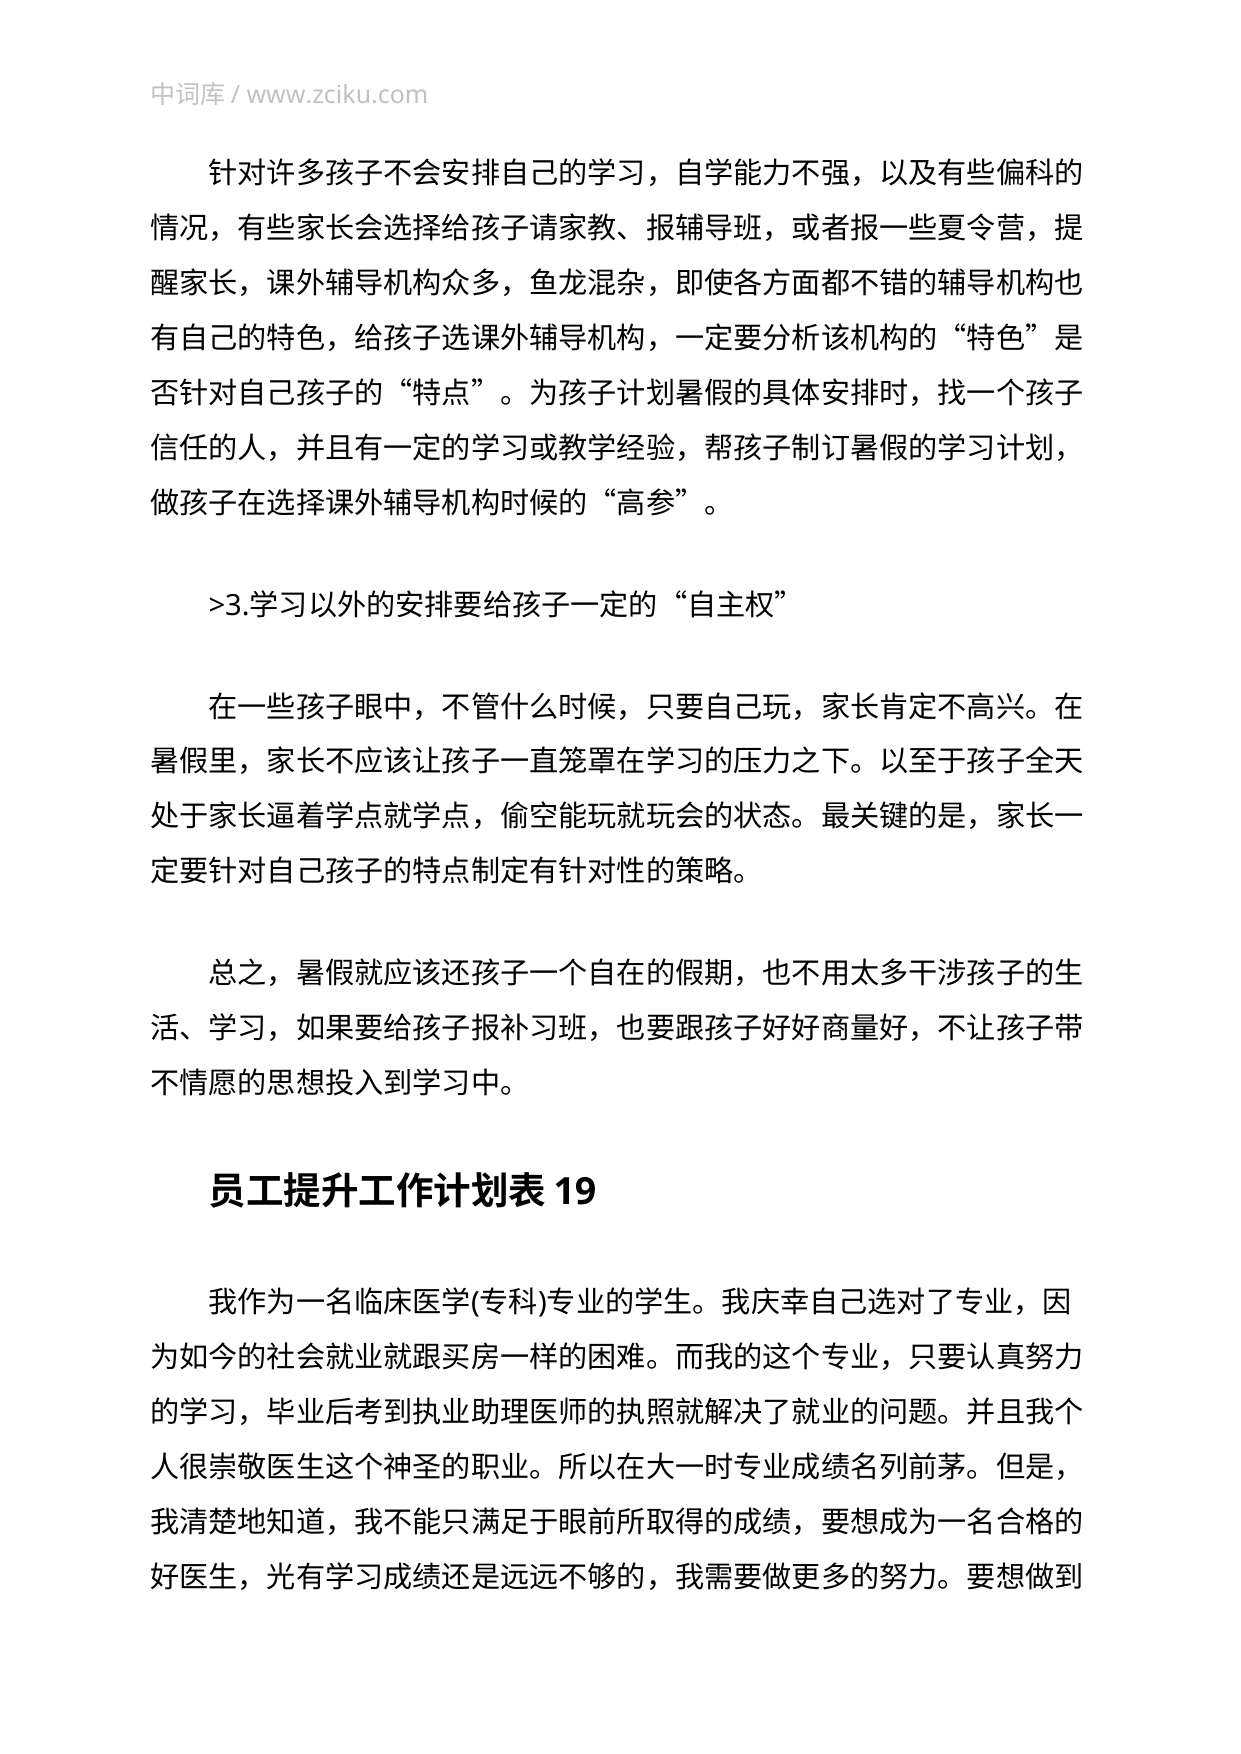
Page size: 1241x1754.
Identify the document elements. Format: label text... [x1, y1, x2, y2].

text 针对许多孩子不会安排自己的学习，自学能力不强，以及有些偏科的情况，有些家长会选择给孩子请家教、报辅导班，或者报一些夏令营，提醒家长，课外辅导机构众多，鱼龙混杂，即使各方面都不错的辅导机构也有自己的特色，给孩子选课外辅导机构，一定要分析该机构的“特色”是否针对自己孩子的“特点”。为孩子计划暑假的具体安排时，找一个孩子信任的人，并且有一定的学习或教学经验，帮孩子制订暑假的学习计划，做孩子在选择课外辅导机构时候的“高参”。 [150, 150, 1090, 522]
text 在一些孩子眼中，不管什么时候，只要自己玩，家长肯定不高兴。在暑假里，家长不应该让孩子一直笼罩在学习的压力之下。以至于孩子全天处于家长逼着学点就学点，偷空能玩就玩会的状态。最关键的是，家长一定要针对自己孩子的特点制定有针对性的策略。 [150, 683, 1090, 890]
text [150, 1279, 1090, 1596]
text >3.学习以外的安排要给孩子一定的“自主权” [150, 581, 1090, 623]
text 总之，暑假就应该还孩子一个自在的假期，也不用太多干涉孩子的生活、学习，如果要给孩子报补习班，也要跟孩子好好商量好，不让孩子带不情愿的思想投入到学习中。 [150, 949, 1090, 1102]
text 员工提升工作计划表19 [150, 1161, 1090, 1216]
